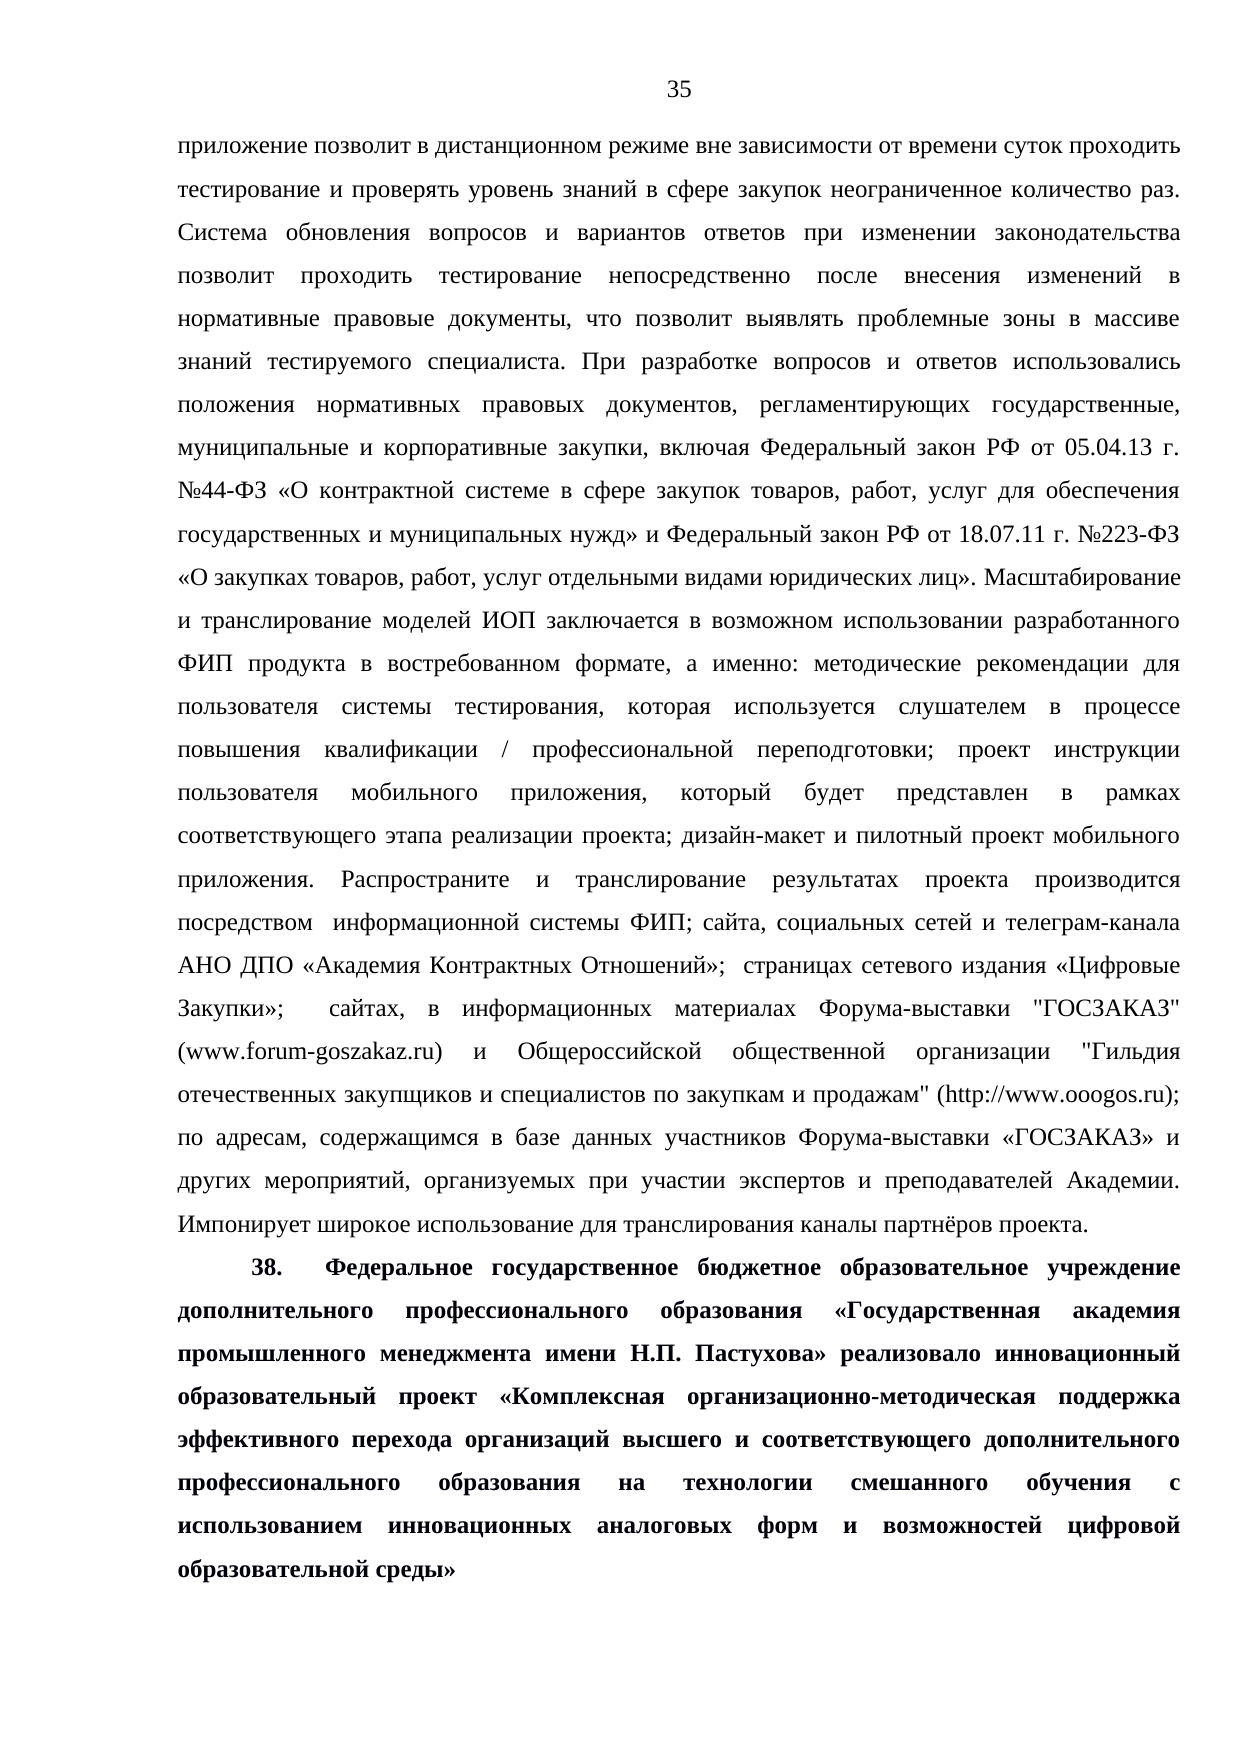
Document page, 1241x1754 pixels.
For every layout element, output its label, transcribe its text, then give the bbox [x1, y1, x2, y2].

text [177, 131, 1181, 1237]
list Федеральное государственное бюджетное образовательное учреждение дополнительного профессионального образования «Государственная академия промышленного менеджмента имени Н.П. Пастухова» реализовало инновационный образовательный проект «Комплексная организационно-методическая поддержка эффективного перехода организаций высшего и соответствующего дополнительного профессионального образования на технологии смешанного обучения с использованием инновационных аналоговых форм и возможностей цифровой образовательной среды» [177, 1252, 1181, 1582]
